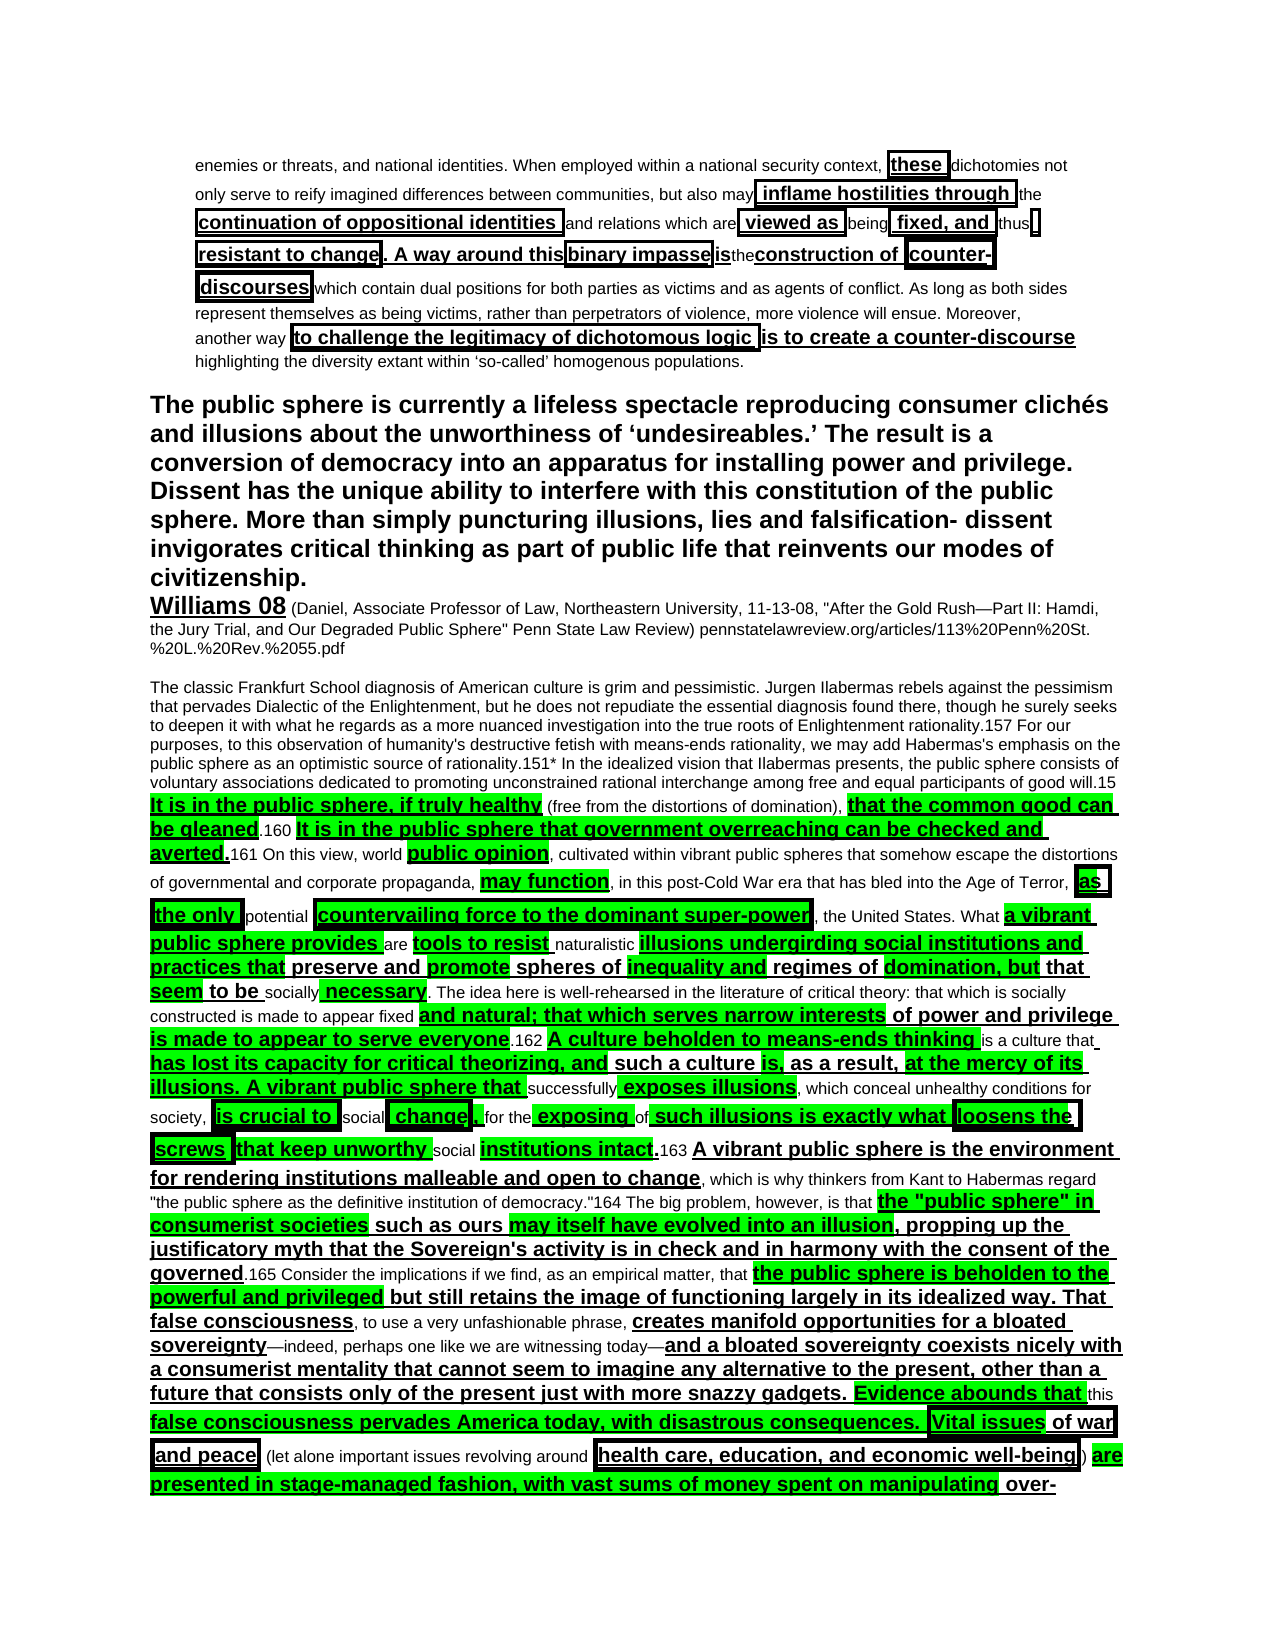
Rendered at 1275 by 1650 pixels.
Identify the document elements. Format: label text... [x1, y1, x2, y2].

text Williams 08 (Daniel, Associate Professor of Law, Northeastern University, 11-13-08, "After the Gold Rush—Part II: Hamdi, the Jury Trial, and Our Degraded Public Sphere" Penn State Law Review) pennstatelawreview.org/articles/113%20Penn%20St.%20L.%20Rev.%2055.pdf [150, 591, 1125, 658]
text The public sphere is currently a lifeless spectacle reproducing consumer clichés and illusions about the unworthiness of ‘undesireables.’ The result is a conversion of democracy into an apparatus for installing power and privilege. Dissent has the unique ability to interfere with this constitution of the public sphere. More than simply puncturing illusions, lies and falsification- dissent invigorates critical thinking as part of public life that reinvents our modes of civitizenship. [150, 390, 1125, 591]
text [150, 677, 1125, 1496]
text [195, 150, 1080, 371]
